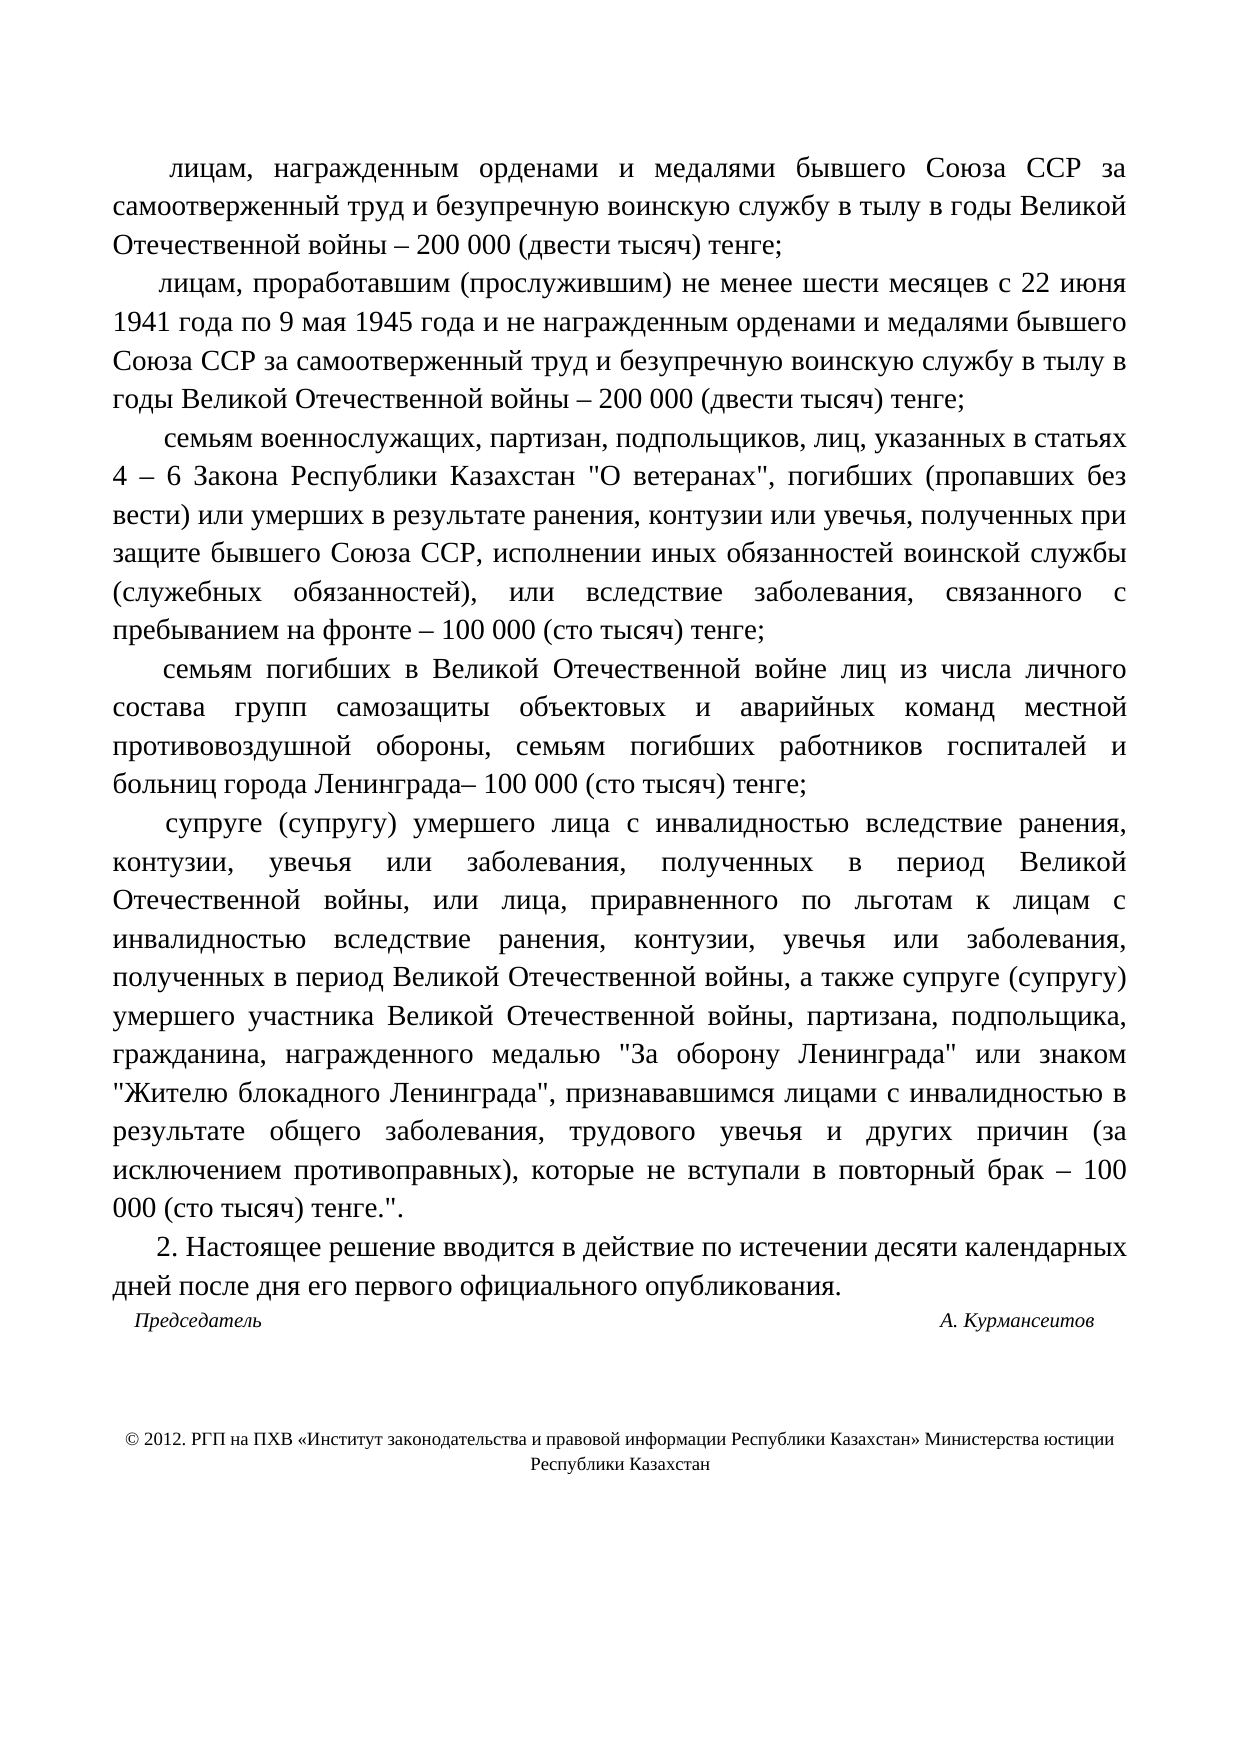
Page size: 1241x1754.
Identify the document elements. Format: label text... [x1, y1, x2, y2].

text лицам, награжденным орденами и медалями бывшего Союза ССР за самоотверженный труд и безупречную воинскую службу в тылу в годы Великой Отечественной войны – 200 000 (двести тысяч) тенге; [112, 150, 1128, 261]
text 2. Настоящее решение вводится в действие по истечении десяти календарных дней после дня его первого официального опубликования. [112, 1229, 1128, 1301]
table_header Председатель [101, 1306, 939, 1337]
table_header А. Курмансеитов [939, 1306, 1240, 1337]
text семьям военнослужащих, партизан, подпольщиков, лиц, указанных в статьях 4 – 6 Закона Республики Казахстан "О ветеранах", погибших (пропавших без вести) или умерших в результате ранения, контузии или увечья, полученных при защите бывшего Союза ССР, исполнении иных обязанностей воинской службы (служебных обязанностей), или вследствие заболевания, связанного с пребыванием на фронте – 100 000 (сто тысяч) тенге; [112, 420, 1128, 646]
text супруге (супругу) умершего лица с инвалидностью вследствие ранения, контузии, увечья или заболевания, полученных в период Великой Отечественной войны, или лица, приравненного по льготам к лицам с инвалидностью вследствие ранения, контузии, увечья или заболевания, полученных в период Великой Отечественной войны, а также супруге (супругу) умершего участника Великой Отечественной войны, партизана, подпольщика, гражданина, награжденного медалью "За оборону Ленинграда" или знаком "Жителю блокадного Ленинграда", признававшимся лицами с инвалидностью в результате общего заболевания, трудового увечья и других причин (за исключением противоправных), которые не вступали в повторный брак – 100 000 (сто тысяч) тенге.". [112, 805, 1128, 1224]
text © 2012. РГП на ПХВ «Институт законодательства и правовой информации Республики Казахстан» Министерства юстиции Республики Казахстан [112, 1428, 1128, 1474]
text семьям погибших в Великой Отечественной войне лиц из числа личного состава групп самозащиты объектовых и аварийных команд местной противовоздушной обороны, семьям погибших работников госпиталей и больниц города Ленинграда– 100 000 (сто тысяч) тенге; [112, 651, 1128, 800]
text лицам, проработавшим (прослужившим) не менее шести месяцев с 22 июня 1941 года по 9 мая 1945 года и не награжденным орденами и медалями бывшего Союза ССР за самоотверженный труд и безупречную воинскую службу в тылу в годы Великой Отечественной войны – 200 000 (двести тысяч) тенге; [112, 266, 1128, 415]
